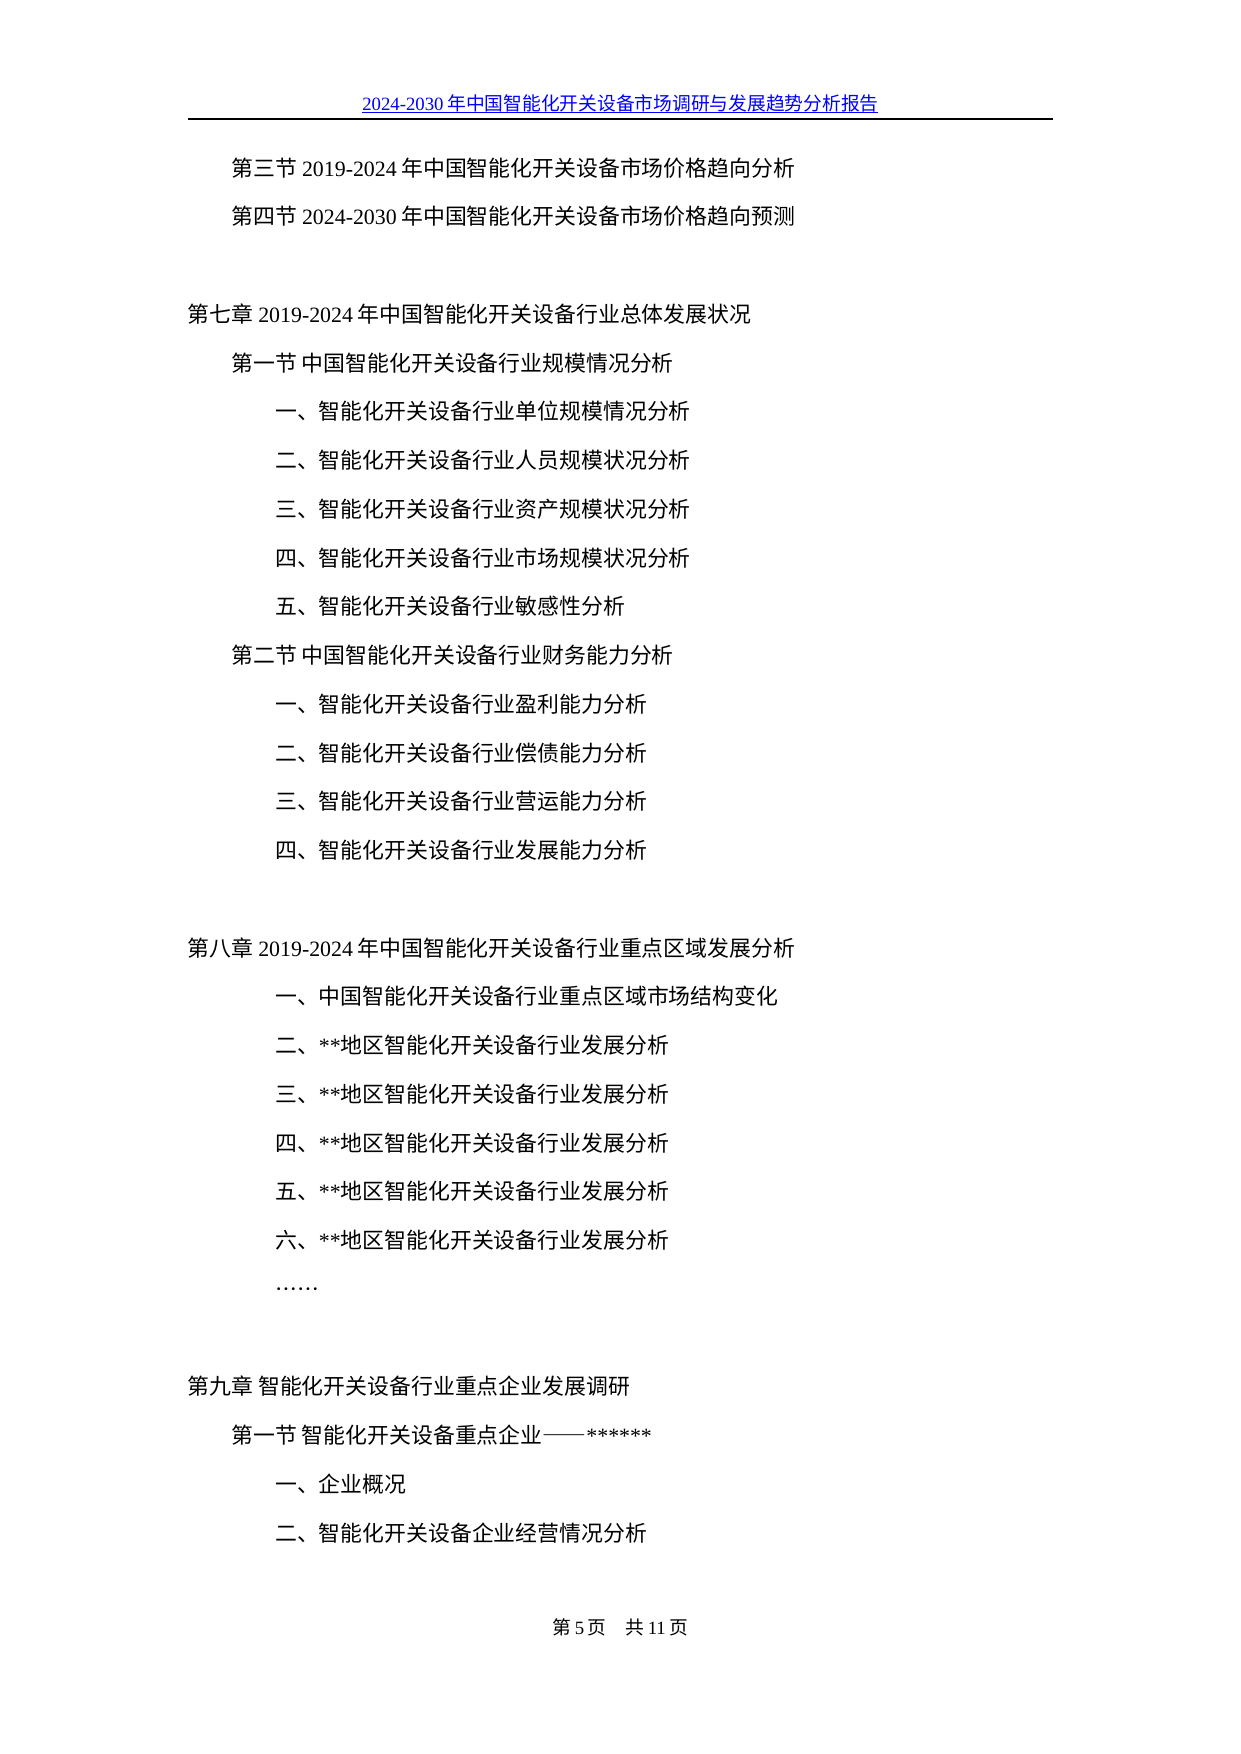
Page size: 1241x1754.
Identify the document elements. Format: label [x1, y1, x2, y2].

text [187, 150, 1053, 1548]
